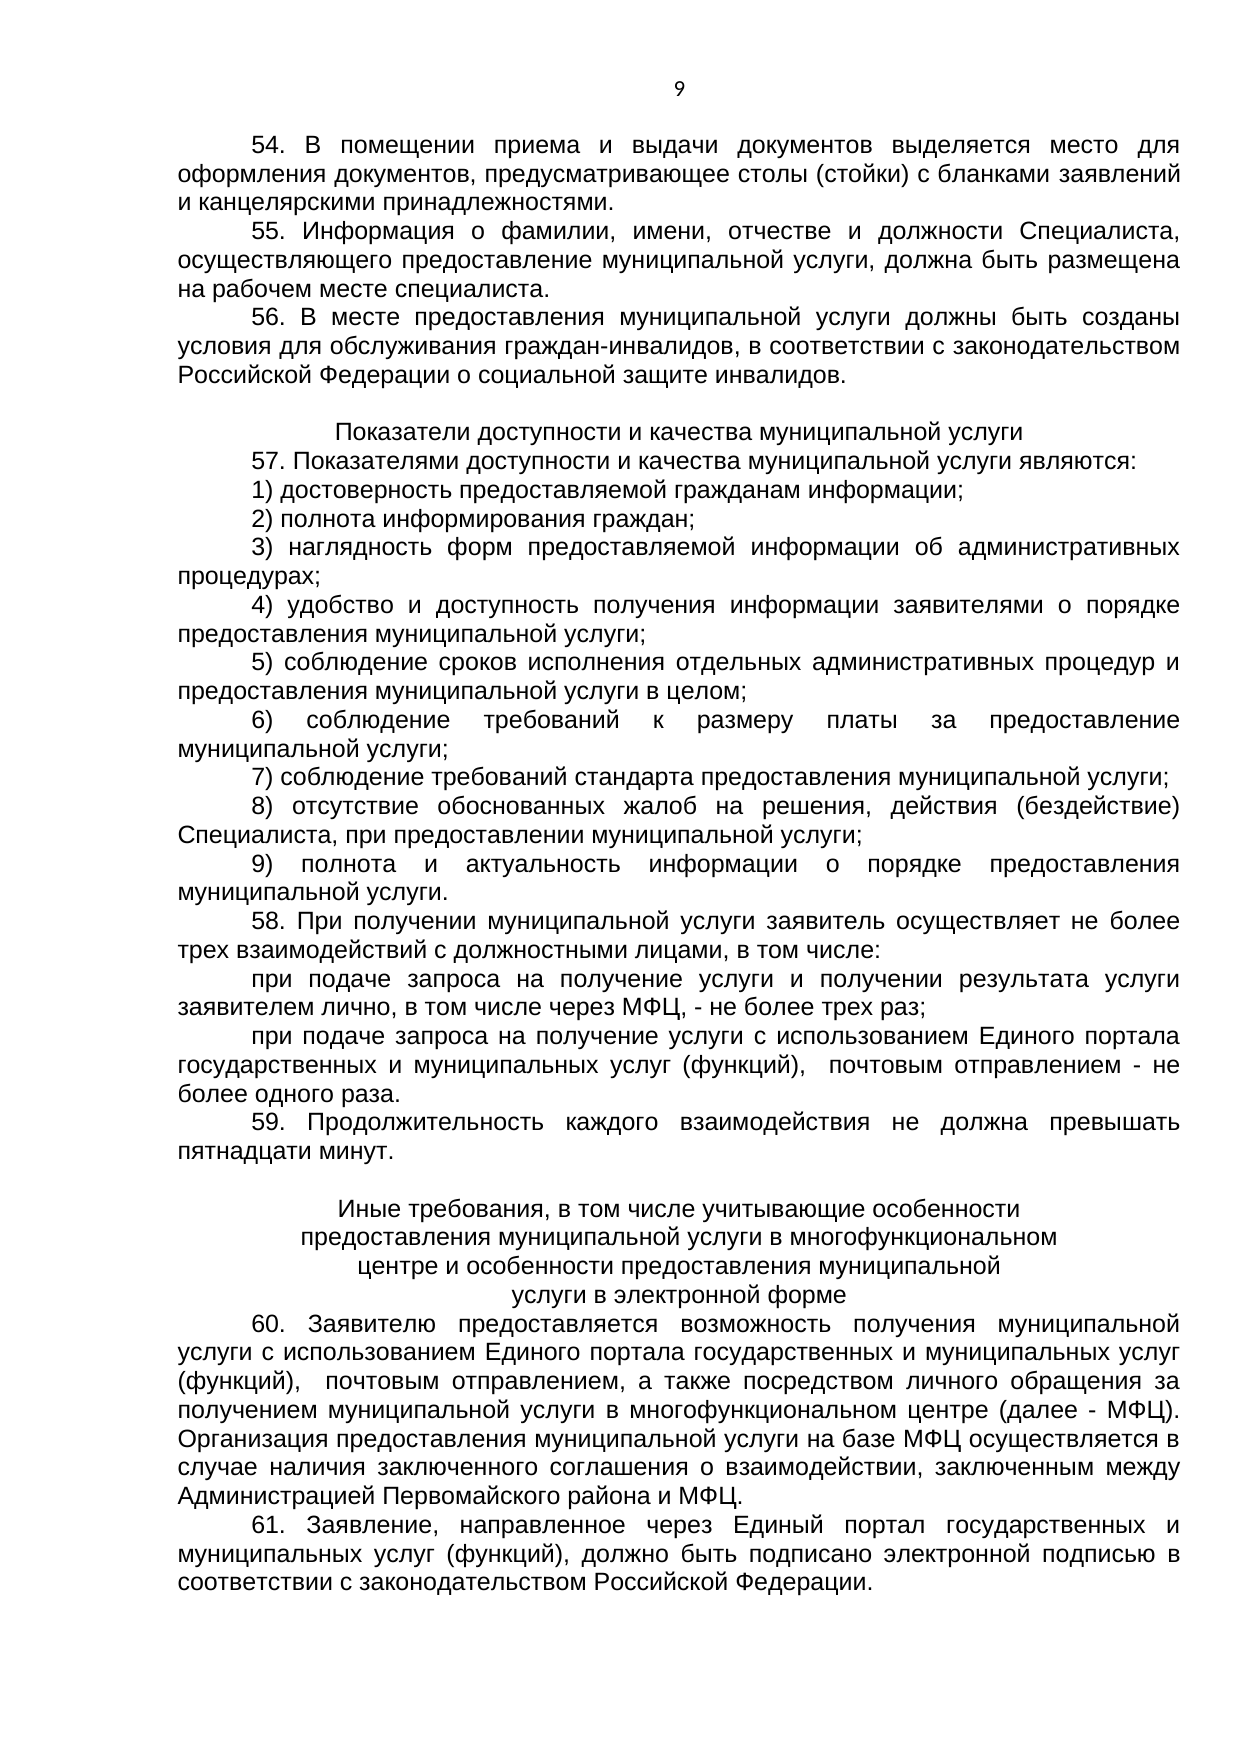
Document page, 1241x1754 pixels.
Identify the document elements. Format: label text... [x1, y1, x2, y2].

text 61. Заявление, направленное через Единый портал государственных и муниципальных услуг (функций), должно быть подписано электронной подписью в соответствии с законодательством Российской Федерации. [177, 1510, 1181, 1596]
text 9) полнота и актуальность информации о порядке предоставления муниципальной услуги. [177, 849, 1181, 906]
text 8) отсутствие обоснованных жалоб на решения, действия (бездействие) Специалиста, при предоставлении муниципальной услуги; [177, 791, 1181, 849]
text 55. Информация о фамилии, имени, отчестве и должности Специалиста, осуществляющего предоставление муниципальной услуги, должна быть размещена на рабочем месте специалиста. [177, 216, 1181, 302]
text 3) наглядность форм предоставляемой информации об административных процедурах; [177, 532, 1181, 590]
text 58. При получении муниципальной услуги заявитель осуществляет не более трех взаимодействий с должностными лицами, в том числе: [177, 906, 1181, 964]
text при подаче запроса на получение услуги с использованием Единого портала государственных и муниципальных услуг (функций), почтовым отправлением - не более одного раза. [177, 1021, 1181, 1107]
text 59. Продолжительность каждого взаимодействия не должна превышать пятнадцати минут. [177, 1107, 1181, 1165]
text Иные требования, в том числе учитывающие особенности [177, 1194, 1181, 1222]
text 57. Показателями доступности и качества муниципальной услуги являются: [177, 446, 1181, 475]
text 2) полнота информирования граждан; [177, 504, 1181, 532]
text услуги в электронной форме [177, 1280, 1181, 1309]
text при подаче запроса на получение услуги и получении результата услуги заявителем лично, в том числе через МФЦ, - не более трех раз; [177, 964, 1181, 1021]
text предоставления муниципальной услуги в многофункциональном [177, 1222, 1181, 1251]
text 1) достоверность предоставляемой гражданам информации; [177, 475, 1181, 504]
text 7) соблюдение требований стандарта предоставления муниципальной услуги; [177, 762, 1181, 791]
text центре и особенности предоставления муниципальной [177, 1251, 1181, 1280]
text Показатели доступности и качества муниципальной услуги [177, 417, 1181, 446]
text 5) соблюдение сроков исполнения отдельных административных процедур и предоставления муниципальной услуги в целом; [177, 647, 1181, 705]
text 4) удобство и доступность получения информации заявителями о порядке предоставления муниципальной услуги; [177, 590, 1181, 647]
text 6) соблюдение требований к размеру платы за предоставление муниципальной услуги; [177, 705, 1181, 762]
text 56. В месте предоставления муниципальной услуги должны быть созданы условия для обслуживания граждан-инвалидов, в соответствии с законодательством Российской Федерации о социальной защите инвалидов. [177, 302, 1181, 389]
text 60. Заявителю предоставляется возможность получения муниципальной услуги с использованием Единого портала государственных и муниципальных услуг (функций), почтовым отправлением, а также посредством личного обращения за получением муниципальной услуги в многофункциональном центре (далее - МФЦ). Организация предоставления муниципальной услуги на базе МФЦ осуществляется в случае наличия заключенного соглашения о взаимодействии, заключенным между Администрацией Первомайского района и МФЦ. [177, 1309, 1181, 1510]
text 54. В помещении приема и выдачи документов выделяется место для оформления документов, предусматривающее столы (стойки) с бланками заявлений и канцелярскими принадлежностями. [177, 130, 1181, 216]
